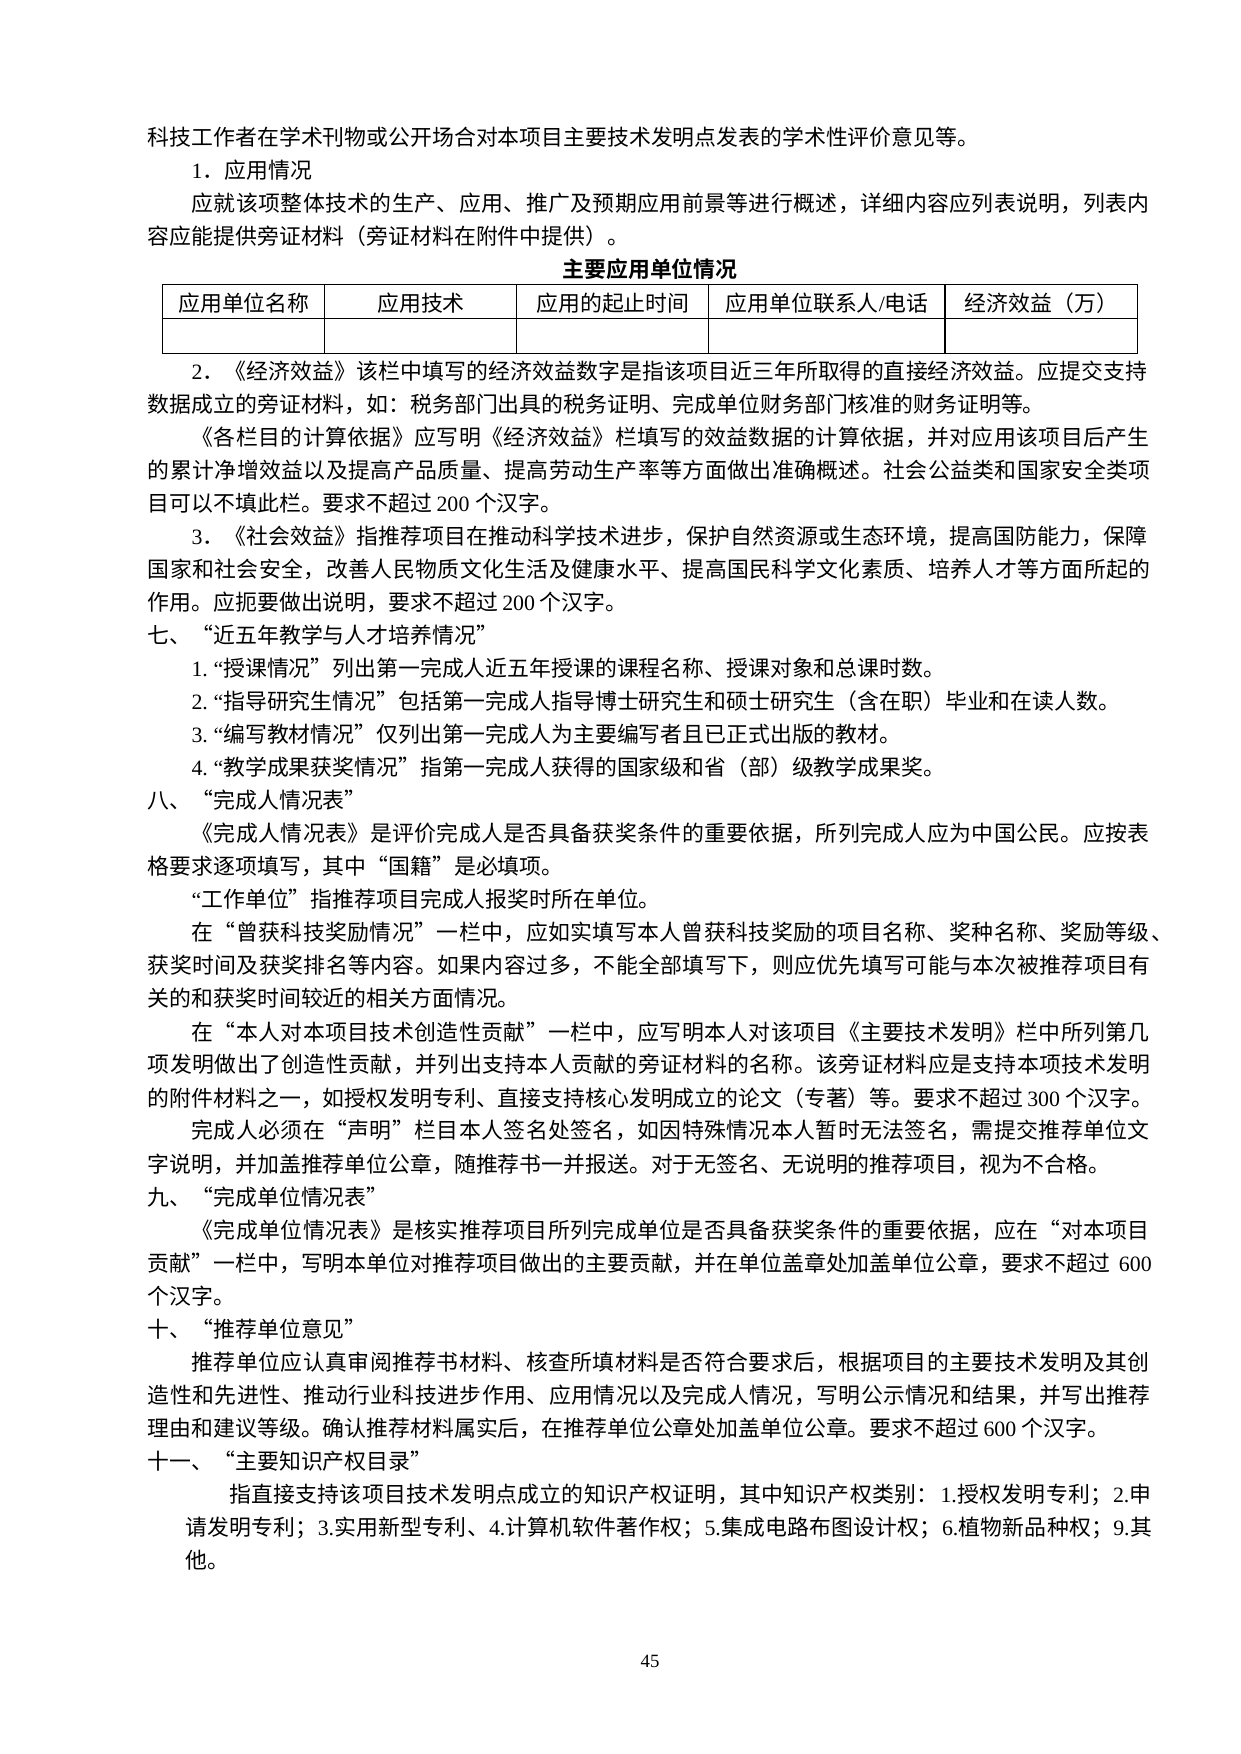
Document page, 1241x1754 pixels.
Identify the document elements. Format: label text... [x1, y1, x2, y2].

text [148, 119, 1152, 152]
text 九、“完成单位情况表” [148, 1179, 1152, 1212]
text 2．《经济效益》该栏中填写的经济效益数字是指该项目近三年所取得的直接经济效益。应提交支持数据成立的旁证材料，如：税务部门出具的税务证明、完成单位财务部门核准的财务证明等。 [148, 353, 1152, 419]
text 在“曾获科技奖励情况”一栏中，应如实填写本人曾获科技奖励的项目名称、奖种名称、奖励等级、获奖时间及获奖排名等内容。如果内容过多，不能全部填写下，则应优先填写可能与本次被推荐项目有关的和获奖时间较近的相关方面情况。 [148, 915, 1152, 1014]
text 《完成单位情况表》是核实推荐项目所列完成单位是否具备获奖条件的重要依据，应在“对本项目贡献”一栏中，写明本单位对推荐项目做出的主要贡献，并在单位盖章处加盖单位公章，要求不超过600 个汉字。 [148, 1212, 1152, 1311]
text 3．《社会效益》指推荐项目在推动科学技术进步，保护自然资源或生态环境，提高国防能力，保障国家和社会安全，改善人民物质文化生活及健康水平、提高国民科学文化素质、培养人才等方面所起的作用。应扼要做出说明，要求不超过200个汉字。 [148, 518, 1152, 618]
table_cell [325, 319, 516, 352]
table_header 应用技术 [325, 285, 516, 318]
text 在“本人对本项目技术创造性贡献”一栏中，应写明本人对该项目《主要技术发明》栏中所列第几项发明做出了创造性贡献，并列出支持本人贡献的旁证材料的名称。该旁证材料应是支持本项技术发明的附件材料之一，如授权发明专利、直接支持核心发明成立的论文（专著）等。要求不超过300 个汉字。 [148, 1014, 1152, 1113]
text 4. “教学成果获奖情况”指第一完成人获得的国家级和省（部）级教学成果奖。 [148, 750, 1152, 783]
table_cell [946, 319, 1137, 352]
table_header 经济效益（万） [946, 285, 1137, 318]
table_cell [709, 319, 944, 352]
table_header 应用单位名称 [163, 285, 324, 318]
text 1．应用情况 [148, 152, 1152, 185]
text 十、“推荐单位意见” [148, 1311, 1152, 1344]
text 《完成人情况表》是评价完成人是否具备获奖条件的重要依据，所列完成人应为中国公民。应按表格要求逐项填写，其中“国籍”是必填项。 [148, 816, 1152, 882]
text “工作单位”指推荐项目完成人报奖时所在单位。 [148, 882, 1152, 915]
text 完成人必须在“声明”栏目本人签名处签名，如因特殊情况本人暂时无法签名，需提交推荐单位文字说明，并加盖推荐单位公章，随推荐书一并报送。对于无签名、无说明的推荐项目，视为不合格。 [148, 1113, 1152, 1179]
text 应就该项整体技术的生产、应用、推广及预期应用前景等进行概述，详细内容应列表说明，列表内容应能提供旁证材料（旁证材料在附件中提供）。 [148, 185, 1152, 251]
table_header 应用的起止时间 [517, 285, 708, 318]
text 指直接支持该项目技术发明点成立的知识产权证明，其中知识产权类别：1.授权发明专利；2.申请发明专利；3.实用新型专利、4.计算机软件著作权；5.集成电路布图设计权；6.植物新品种权；9.其他。 [185, 1476, 1152, 1575]
text 2. “指导研究生情况”包括第一完成人指导博士研究生和硕士研究生（含在职）毕业和在读人数。 [148, 684, 1152, 717]
text 主要应用单位情况 [148, 251, 1152, 284]
table_header 应用单位联系人/电话 [709, 285, 944, 318]
text 七、“近五年教学与人才培养情况” [148, 618, 1152, 651]
text 推荐单位应认真审阅推荐书材料、核查所填材料是否符合要求后，根据项目的主要技术发明及其创造性和先进性、推动行业科技进步作用、应用情况以及完成人情况，写明公示情况和结果，并写出推荐理由和建议等级。确认推荐材料属实后，在推荐单位公章处加盖单位公章。要求不超过600 个汉字。 [148, 1344, 1152, 1443]
text 十一、“主要知识产权目录” [148, 1443, 1152, 1476]
table_cell [163, 319, 324, 352]
text 1. “授课情况”列出第一完成人近五年授课的课程名称、授课对象和总课时数。 [148, 651, 1152, 684]
text 3. “编写教材情况”仅列出第一完成人为主要编写者且已正式出版的教材。 [148, 717, 1152, 750]
table_cell [517, 319, 708, 352]
text 八、“完成人情况表” [148, 783, 1152, 816]
text 《各栏目的计算依据》应写明《经济效益》栏填写的效益数据的计算依据，并对应用该项目后产生的累计净增效益以及提高产品质量、提高劳动生产率等方面做出准确概述。社会公益类和国家安全类项目可以不填此栏。要求不超过200 个汉字。 [148, 419, 1152, 518]
